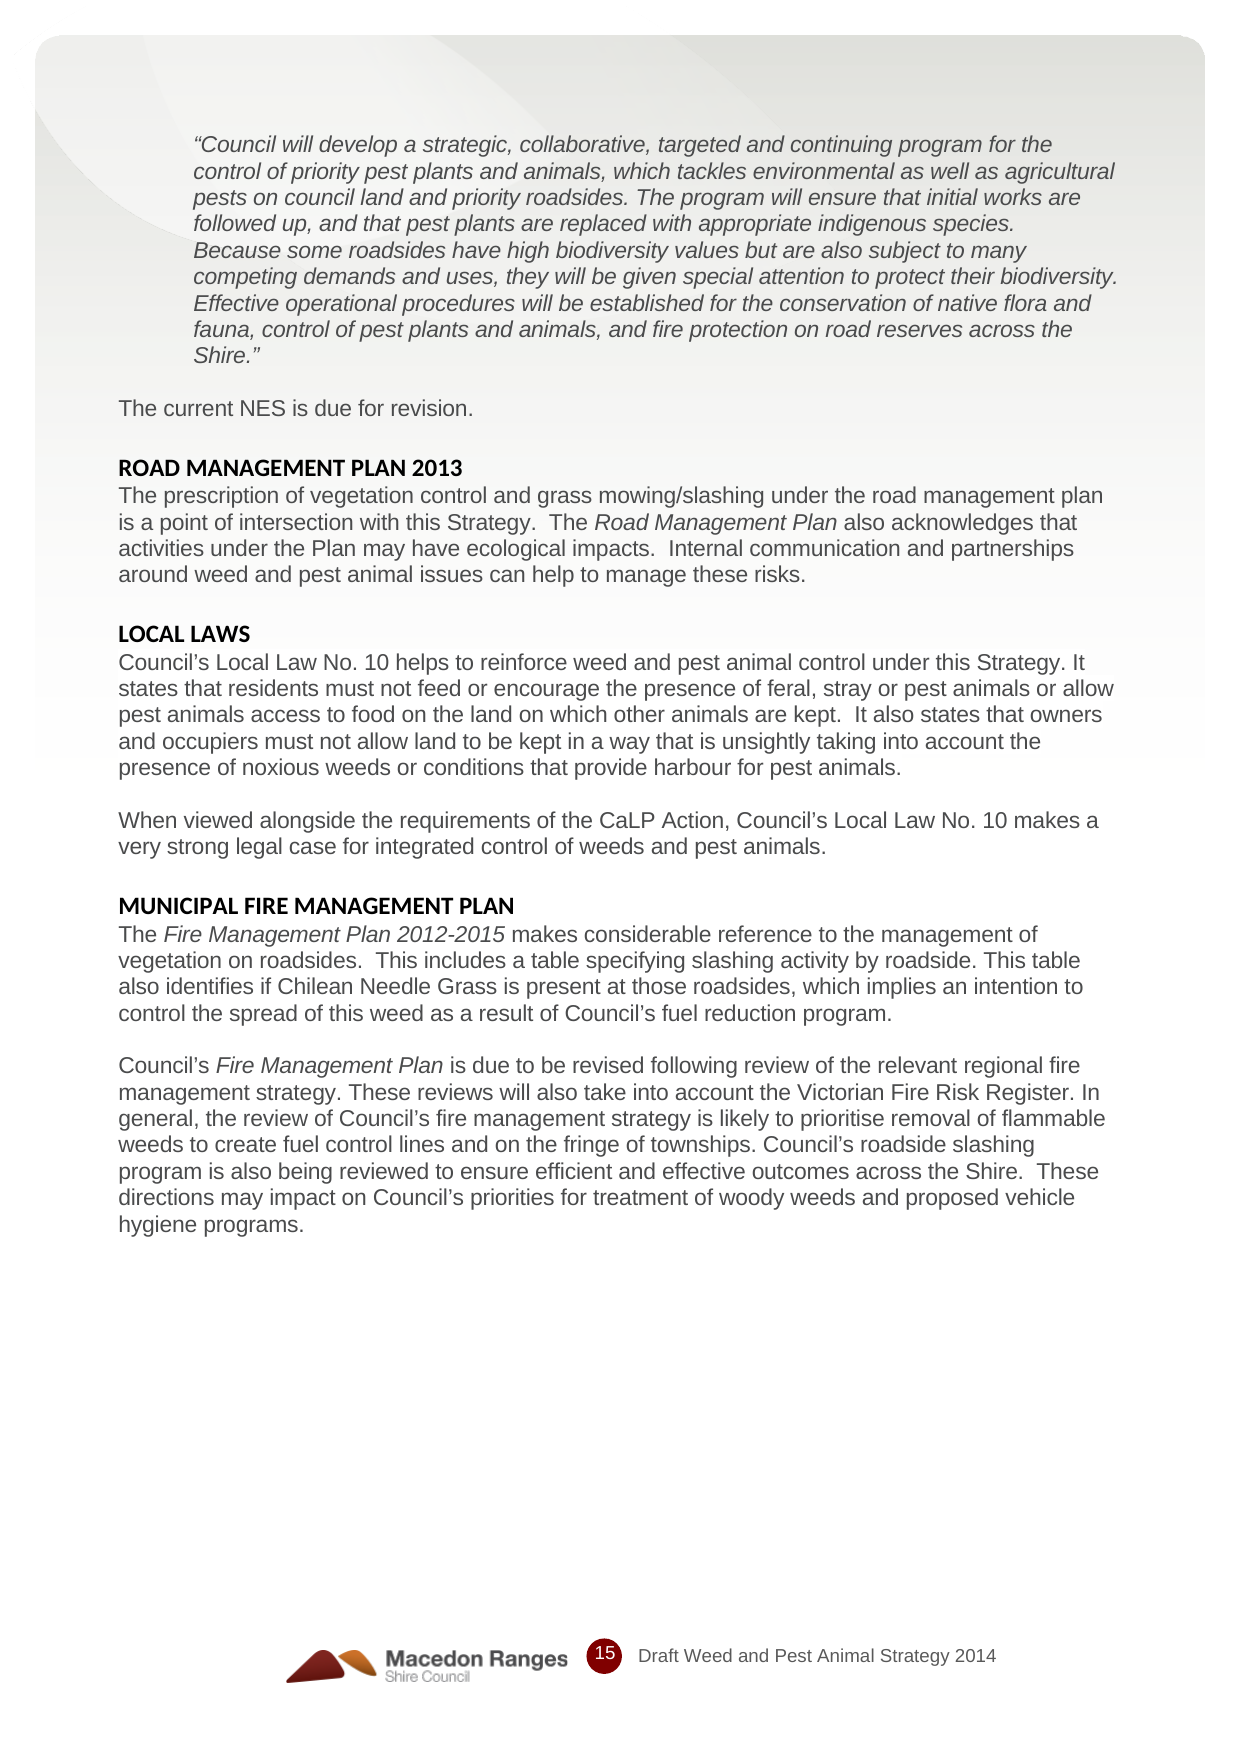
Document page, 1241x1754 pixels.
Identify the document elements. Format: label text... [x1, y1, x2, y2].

picture [286, 1650, 568, 1684]
text The Fire Management Plan 2012-2015 makes considerable reference to the management of vegetation on roadsides. This includes a table specifying slashing activity by roadside. This table also identifies if Chilean Needle Grass is present at those roadsides, which implies an intention to control the spread of this weed as a result of Council’s fuel reduction program. [118, 921, 1122, 1026]
text “Council will develop a strategic, collaborative, targeted and continuing program for the control of priority pest plants and animals, which tackles environmental as well as agricultural pests on council land and priority roadsides. The program will ensure that initial works are followed up, and that pest plants are replaced with appropriate indigenous species. [193, 131, 1122, 237]
text Council’s Fire Management Plan is due to be revised following review of the relevant regional fire management strategy. These reviews will also take into account the Victorian Fire Risk Register. In general, the review of Council’s fire management strategy is likely to prioritise removal of flammable weeds to create fuel control lines and on the fringe of townships. Council’s roadside slashing program is also being reviewed to ensure efficient and effective outcomes across the Shire. These directions may impact on Council’s priorities for treatment of woody weeds and proposed vehicle hygiene programs. [118, 1052, 1122, 1237]
picture [12, 6, 864, 326]
text Road Management Plan 2013 [118, 452, 1122, 482]
text Municipal Fire management plan [118, 890, 1122, 921]
text Council’s Local Law No. 10 helps to reinforce weed and pest animal control under this Strategy. It states that residents must not feed or encourage the presence of feral, stray or pest animals or allow pest animals access to food on the land on which other animals are kept. It also states that owners and occupiers must not allow land to be kept in a way that is unsightly taking into account the presence of noxious weeds or conditions that provide harbour for pest animals. [902, 649, 1122, 781]
text When viewed alongside the requirements of the CaLP Action, Council’s Local Law No. 10 makes a very strong legal case for integrated control of weeds and pest animals. [827, 807, 1122, 859]
text The prescription of vegetation control and grass mowing/slashing under the road management plan is a point of intersection with this Strategy. The Road Management Plan also acknowledges that activities under the Plan may have ecological impacts. Internal communication and partnerships around weed and pest animal issues can help to manage these risks. [118, 482, 1122, 588]
text Local laws [118, 618, 1122, 649]
text The current NES is due for revision. [118, 395, 1122, 421]
text Because some roadsides have high biodiversity values but are also subject to many competing demands and uses, they will be given special attention to protect their biodiversity. Effective operational procedures will be established for the conservation of native flora and fauna, control of pest plants and animals, and fire protection on road reserves across the Shire.” [193, 237, 1122, 368]
